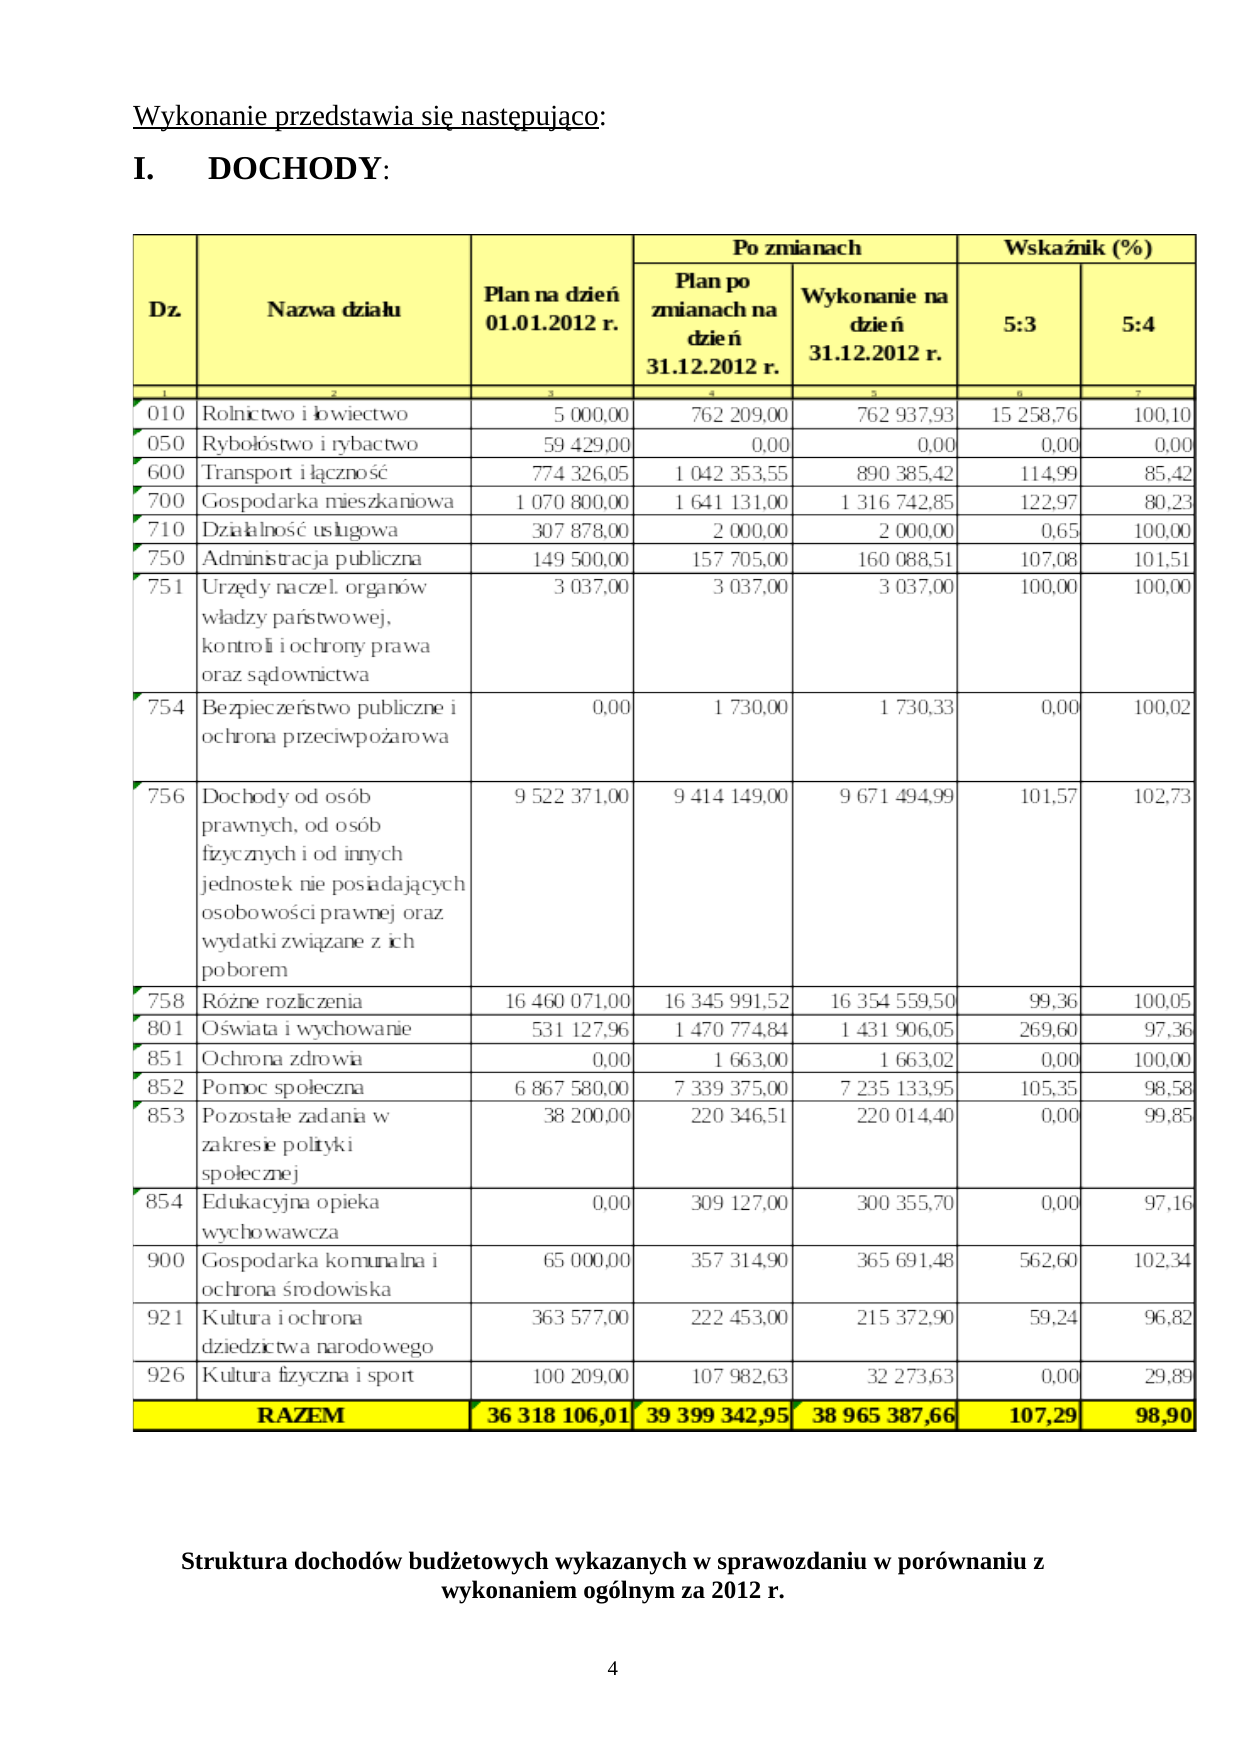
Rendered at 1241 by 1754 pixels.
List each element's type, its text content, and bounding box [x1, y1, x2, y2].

text Struktura dochodów budżetowych wykazanych w sprawozdaniu w porównaniu z wykonaniem ogólnym za 2012 r. [133, 1546, 1093, 1604]
list DOCHODY: [133, 148, 1093, 186]
text Wykonanie przedstawia się następująco: [133, 98, 1093, 131]
